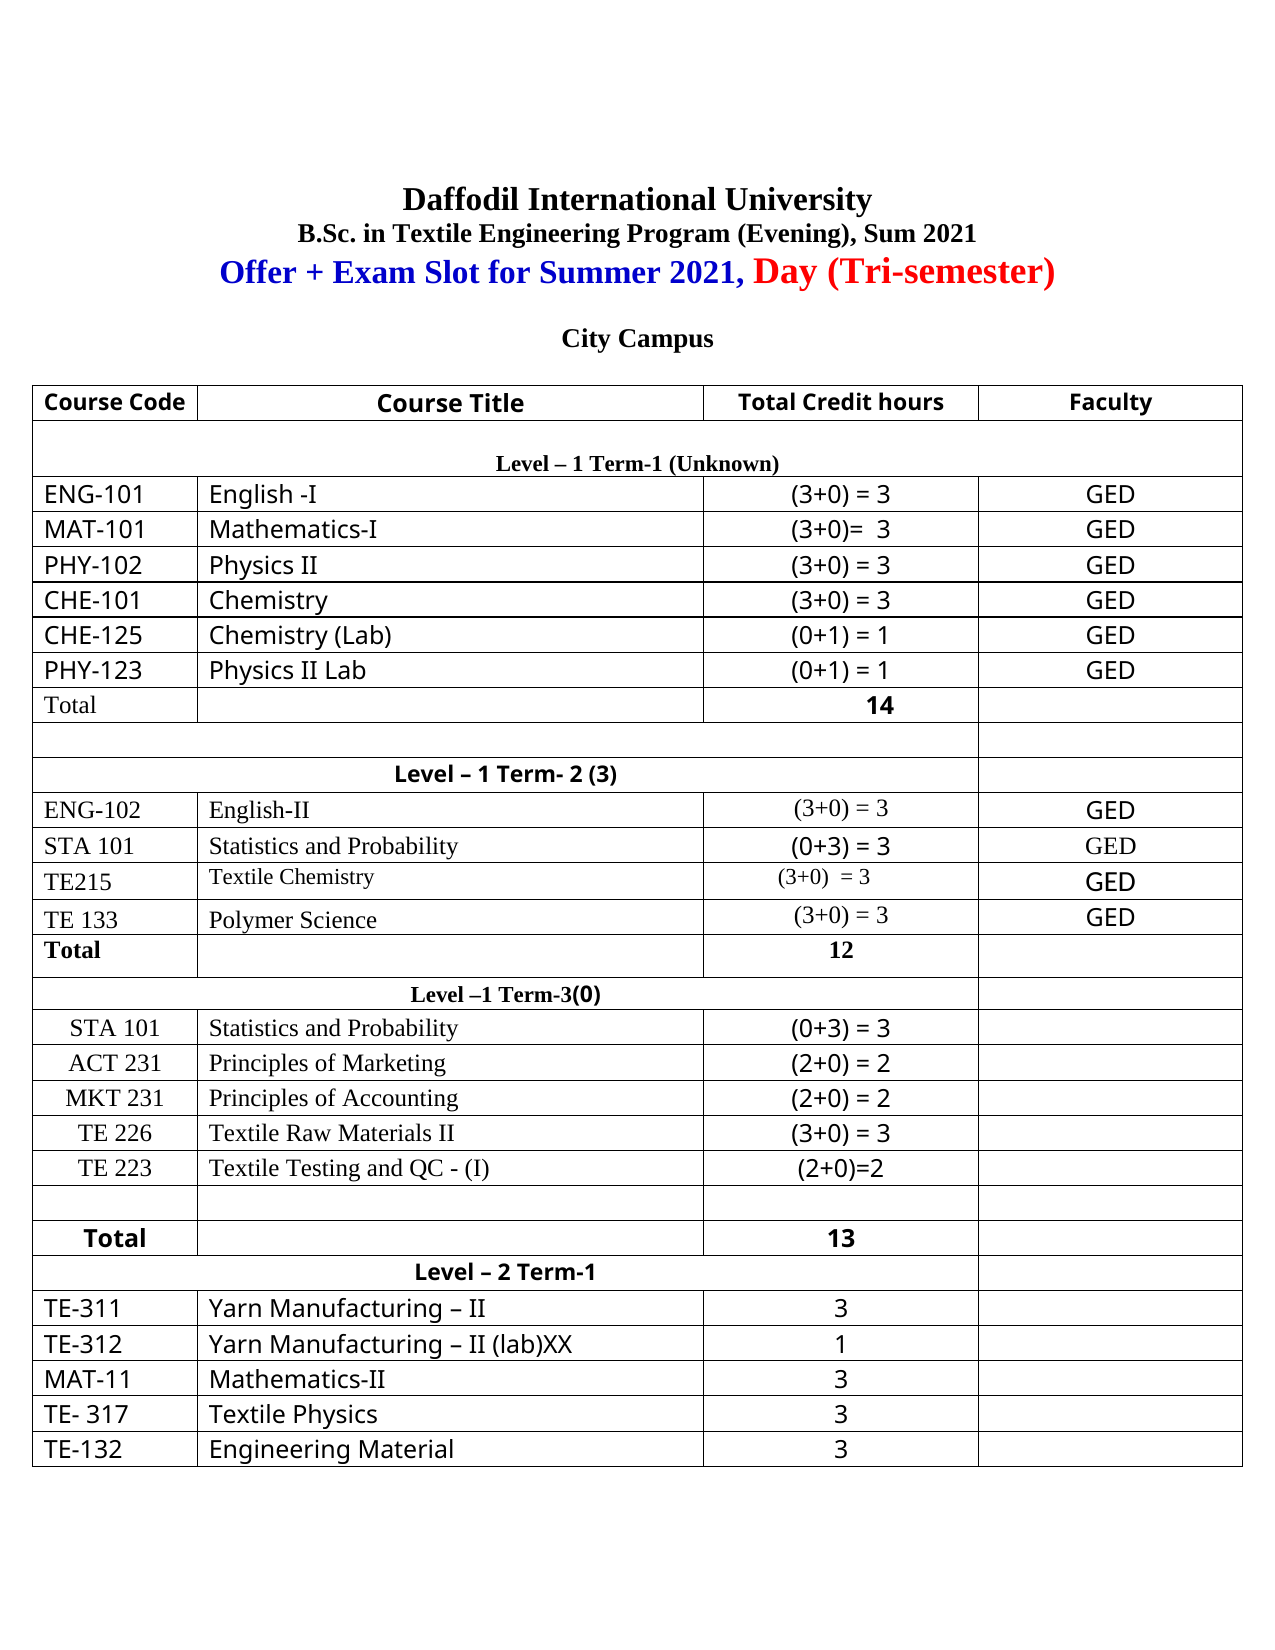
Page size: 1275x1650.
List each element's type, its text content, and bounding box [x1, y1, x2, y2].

table_cell GED [979, 793, 1242, 827]
table_header Course Code [33, 386, 197, 420]
table_cell Textile Physics [198, 1396, 703, 1431]
table_cell (3+0) = 3 [704, 583, 978, 616]
table_cell [979, 1045, 1242, 1079]
table_cell (2+0)=2 [704, 1151, 978, 1185]
table_cell Physics II Lab [198, 653, 703, 687]
table_cell (2+0) = 2 [704, 1081, 978, 1114]
table_cell (0+1) = 1 [704, 618, 978, 652]
table_cell GED [979, 863, 1242, 899]
table_header Course Title [198, 386, 703, 420]
table_cell (3+0) = 3 [704, 793, 978, 827]
table_cell TE-311 [33, 1291, 197, 1325]
table_cell Textile Raw Materials II [198, 1116, 703, 1150]
table_cell 1 [704, 1326, 978, 1360]
table_cell Yarn Manufacturing – II (lab)XX [198, 1326, 703, 1360]
table_cell GED [979, 547, 1242, 581]
table_cell STA 101 [33, 828, 197, 862]
table_cell ENG-101 [33, 477, 197, 511]
table_cell [979, 1291, 1242, 1325]
table_cell GED [979, 477, 1242, 511]
table_cell (0+3) = 3 [704, 828, 978, 862]
table_cell (0+1) = 1 [704, 653, 978, 687]
table_cell MAT-11 [33, 1361, 197, 1395]
table_cell Level –1 Term-3(0) [33, 978, 978, 1009]
table_cell (3+0) = 3 [704, 1116, 978, 1150]
table_cell PHY-102 [33, 547, 197, 581]
table_cell (2+0) = 2 [704, 1045, 978, 1079]
table_header Faculty [979, 386, 1242, 420]
table_cell 3 [704, 1291, 978, 1325]
text City Campus [150, 322, 1125, 354]
table_cell Principles of Accounting [198, 1081, 703, 1114]
table_cell 12 [704, 935, 978, 977]
table_cell GED [979, 900, 1242, 934]
table_cell 3 [704, 1432, 978, 1466]
table_cell Mathematics-II [198, 1361, 703, 1395]
table_cell (3+0) = 3 [704, 547, 978, 581]
table_cell Statistics and Probability [198, 1010, 703, 1044]
table_cell English -I [198, 477, 703, 511]
table_cell Mathematics-I [198, 512, 703, 546]
table_cell Chemistry (Lab) [198, 618, 703, 652]
text Daffodil International University [150, 179, 1125, 217]
table_cell 14 [704, 688, 978, 722]
table_cell TE-312 [33, 1326, 197, 1360]
table_cell [979, 1081, 1242, 1114]
table_cell MKT 231 [33, 1081, 197, 1114]
table_cell Level – 1 Term- 2 (3) [33, 758, 978, 792]
table_cell [979, 758, 1242, 792]
table_cell (3+0) = 3 [704, 900, 978, 934]
table_cell GED [979, 653, 1242, 687]
table_cell [198, 1221, 703, 1255]
table_cell [33, 1186, 197, 1220]
text Offer + Exam Slot for Summer 2021, Day (Tri-semester) [150, 248, 1125, 291]
table_cell [979, 1010, 1242, 1044]
table_cell TE-132 [33, 1432, 197, 1466]
table_cell [704, 1186, 978, 1220]
table_cell Engineering Material [198, 1432, 703, 1466]
table_cell 3 [704, 1361, 978, 1395]
table_cell ACT 231 [33, 1045, 197, 1079]
table_cell (3+0) = 3 [704, 863, 978, 899]
table_cell (0+3) = 3 [704, 1010, 978, 1044]
table_cell TE 226 [33, 1116, 197, 1150]
table_cell [979, 688, 1242, 722]
table_cell [979, 1432, 1242, 1466]
table_cell Level – 1 Term-1 (Unknown) [33, 421, 1242, 476]
text B.Sc. in Textile Engineering Program (Evening), Sum 2021 [150, 217, 1125, 248]
table_cell [979, 935, 1242, 977]
table_cell (3+0)= 3 [704, 512, 978, 546]
table_cell [979, 723, 1242, 757]
table_cell Level – 2 Term-1 [33, 1256, 978, 1290]
table_cell [198, 688, 703, 722]
table_cell GED [979, 618, 1242, 652]
table_cell 13 [704, 1221, 978, 1255]
table_cell Chemistry [198, 583, 703, 616]
table_cell GED [979, 583, 1242, 616]
table_cell Total [33, 935, 197, 977]
table_cell TE- 317 [33, 1396, 197, 1431]
table_cell Statistics and Probability [198, 828, 703, 862]
table_cell [979, 1151, 1242, 1185]
table_cell [979, 1396, 1242, 1431]
table_cell [979, 1186, 1242, 1220]
table_cell [979, 978, 1242, 1009]
table_cell [979, 1361, 1242, 1395]
table_cell [33, 723, 978, 757]
table_cell ENG-102 [33, 793, 197, 827]
table_cell TE 133 [33, 900, 197, 934]
table_cell TE215 [33, 863, 197, 899]
table_cell English-II [198, 793, 703, 827]
table_cell [979, 1116, 1242, 1150]
table_cell Principles of Marketing [198, 1045, 703, 1079]
table_cell Total [33, 688, 197, 722]
table_cell GED [979, 828, 1242, 862]
table_cell TE 223 [33, 1151, 197, 1185]
table_cell [979, 1256, 1242, 1290]
table_cell [198, 1186, 703, 1220]
table_cell GED [979, 512, 1242, 546]
table_cell CHE-101 [33, 583, 197, 616]
table_cell Textile Chemistry [198, 863, 703, 899]
table_cell [198, 935, 703, 977]
table_cell Physics II [198, 547, 703, 581]
table_cell STA 101 [33, 1010, 197, 1044]
table_cell Total [33, 1221, 197, 1255]
table_cell Textile Testing and QC - (I) [198, 1151, 703, 1185]
table_cell [979, 1326, 1242, 1360]
table_cell Polymer Science [198, 900, 703, 934]
table_cell MAT-101 [33, 512, 197, 546]
table_cell CHE-125 [33, 618, 197, 652]
table_cell Yarn Manufacturing – II [198, 1291, 703, 1325]
table_cell 3 [704, 1396, 978, 1431]
table_header Total Credit hours [704, 386, 978, 420]
table_cell (3+0) = 3 [704, 477, 978, 511]
table_cell [979, 1221, 1242, 1255]
table_cell PHY-123 [33, 653, 197, 687]
